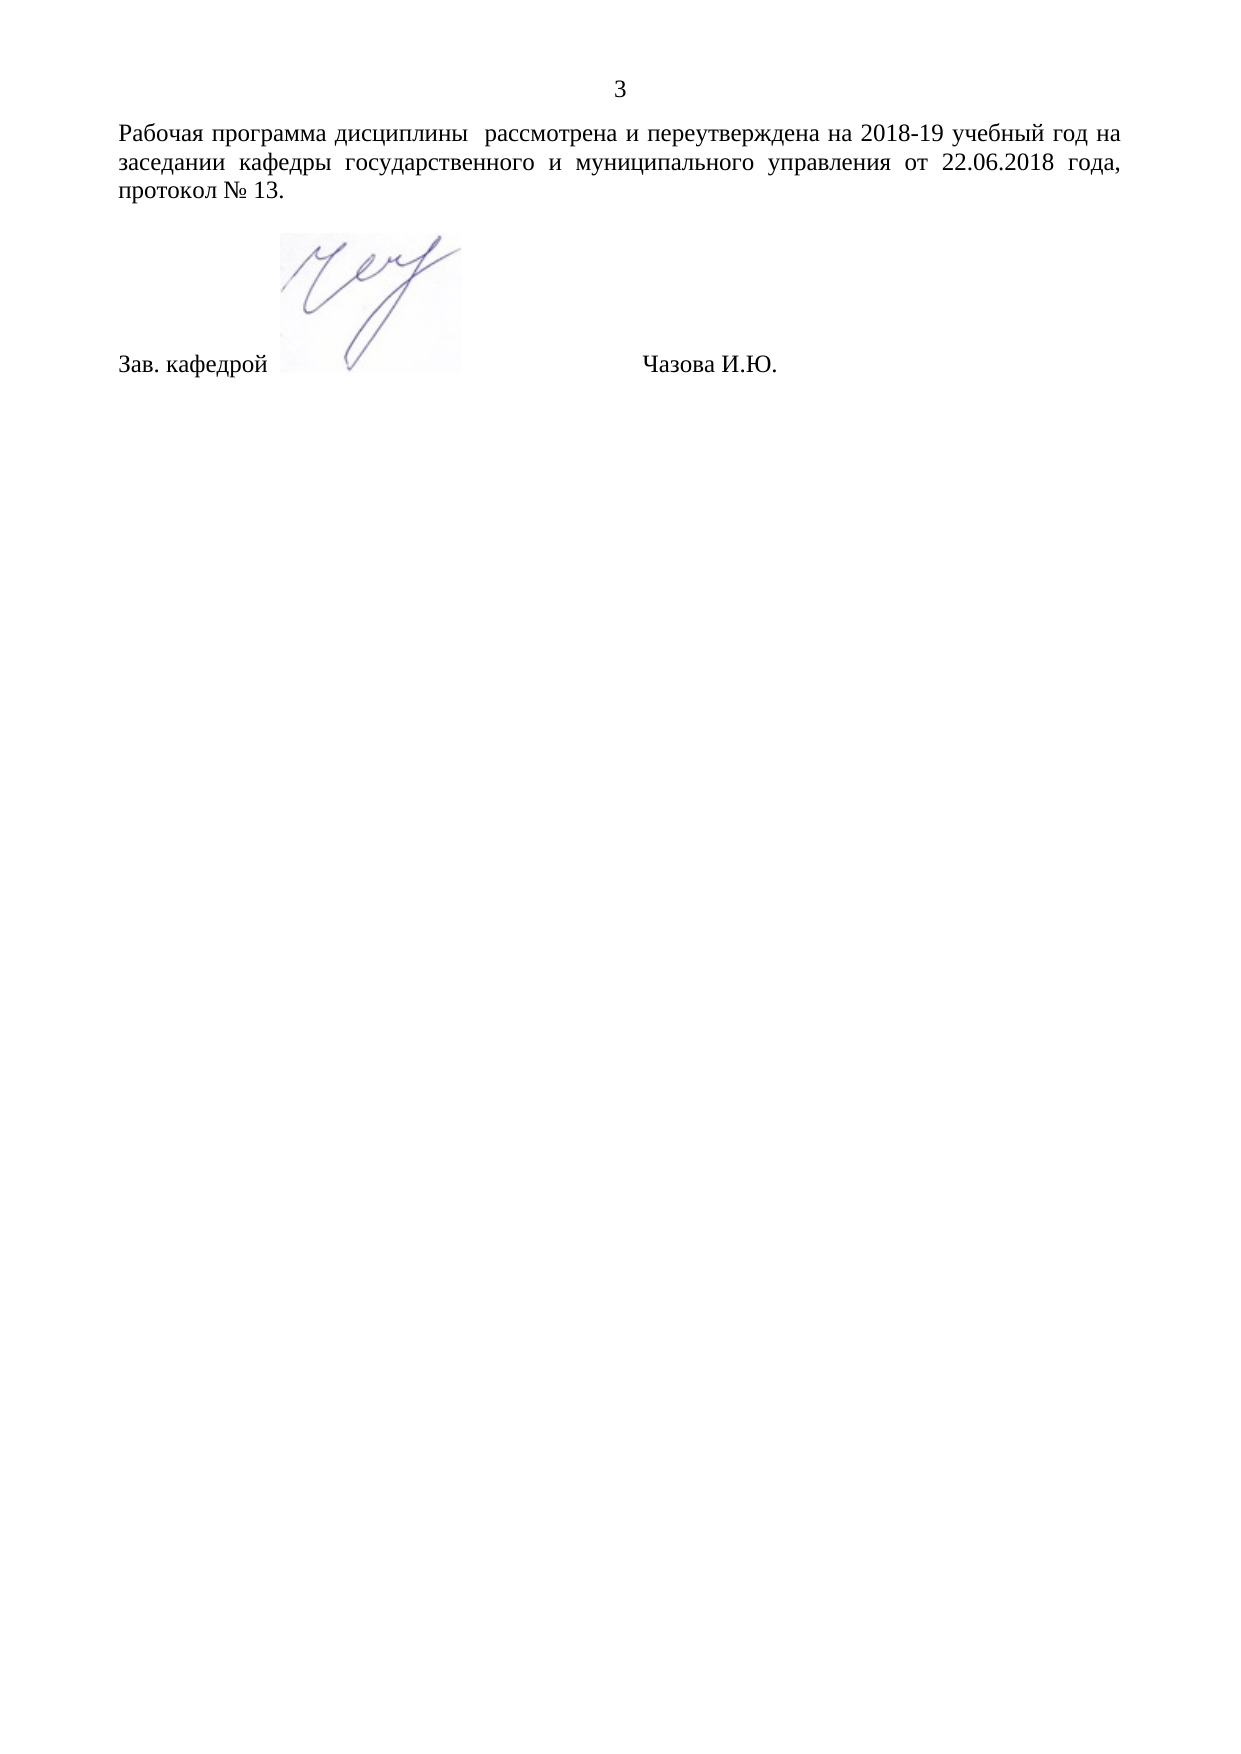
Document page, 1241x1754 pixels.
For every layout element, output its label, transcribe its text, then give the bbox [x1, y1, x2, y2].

text Зав. кафедрой Чазова И.Ю. [118, 233, 1122, 378]
text Рабочая программа дисциплины рассмотрена и переутверждена на 2018-19 учебный год на заседании кафедры государственного и муниципального управления от 22.06.2018 года, протокол № 13. [118, 118, 1122, 204]
picture [280, 233, 462, 373]
